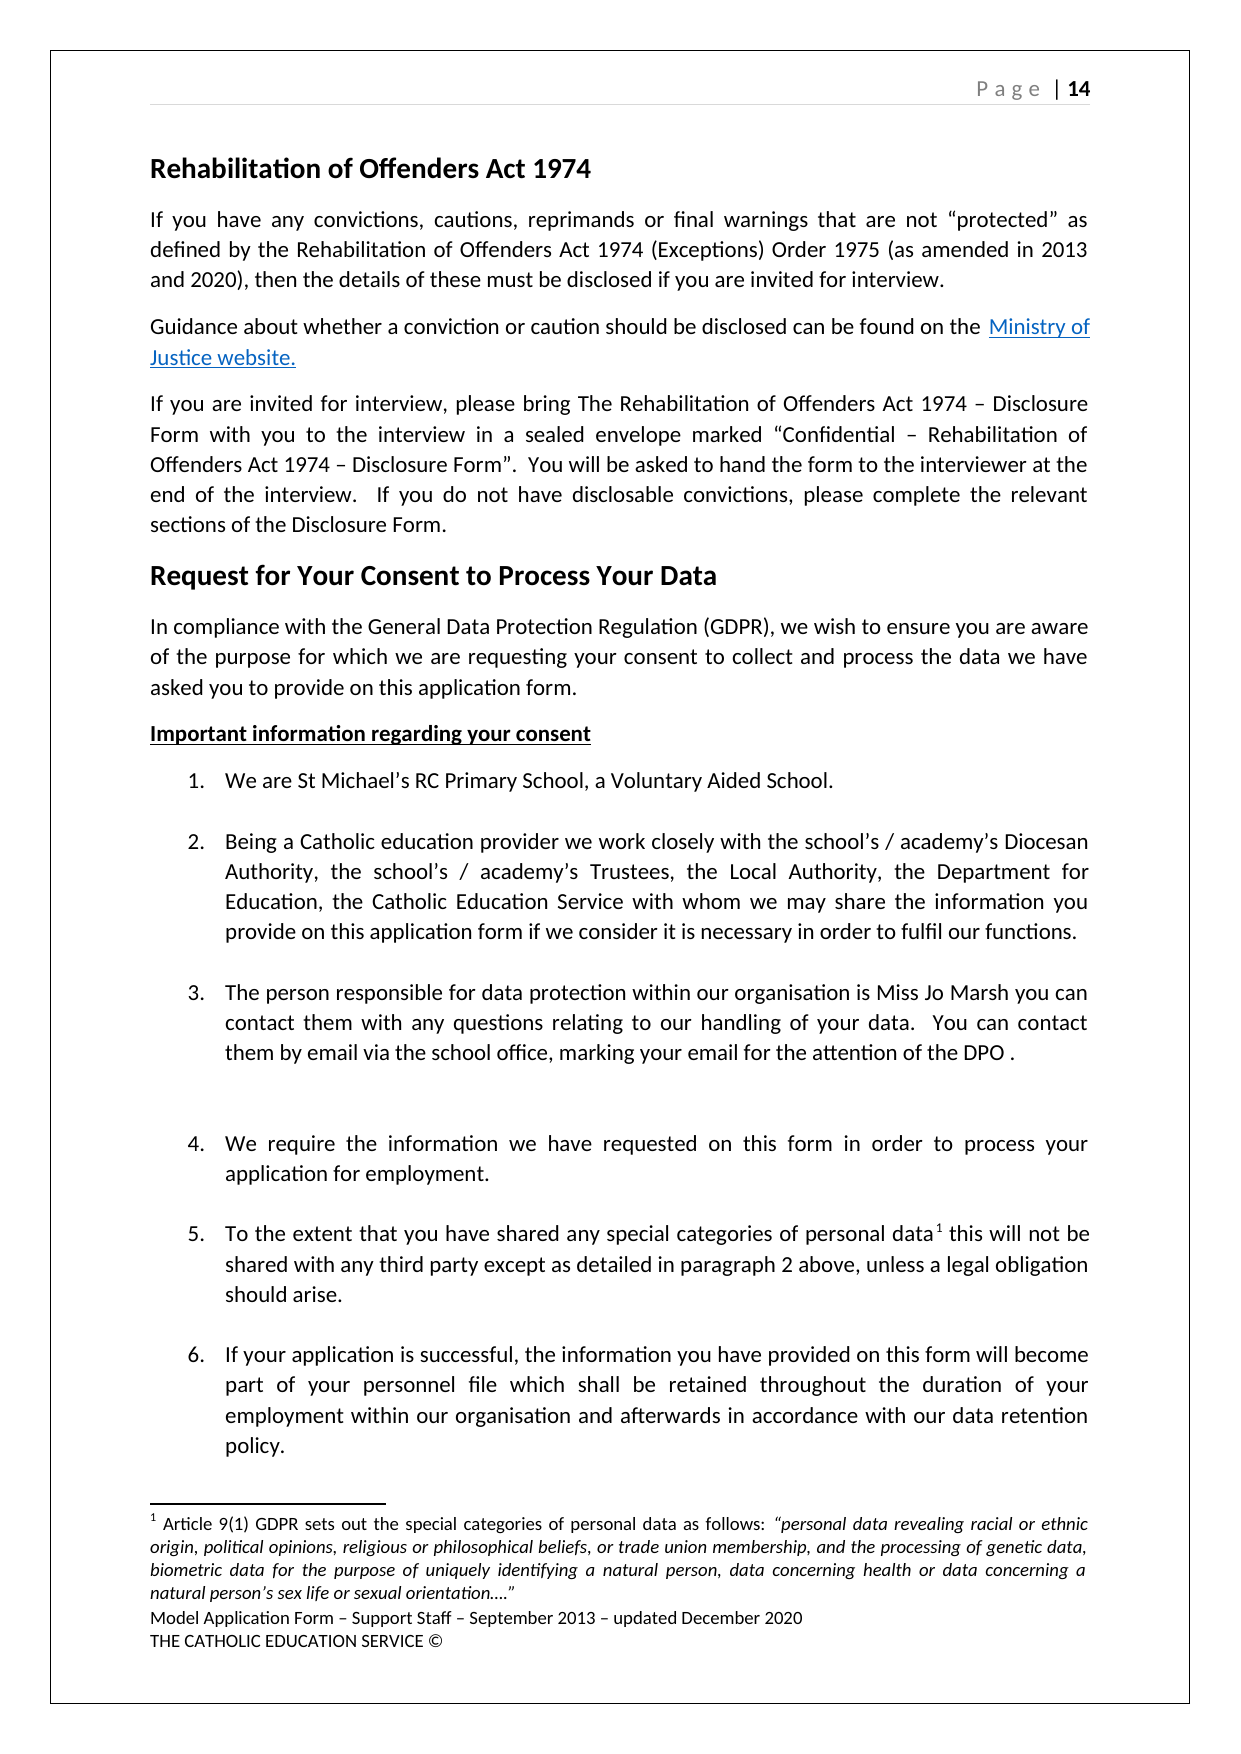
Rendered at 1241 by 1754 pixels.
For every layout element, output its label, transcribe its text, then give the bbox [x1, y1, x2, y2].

list The person responsible for data protection within our organisation is Miss Jo Marsh you can contact them with any questions relating to our handling of your data. You can contact them by email via the school office, marking your email for the attention of the DPO . [187, 978, 1090, 1066]
list If your application is successful, the information you have provided on this form will become part of your personnel file which shall be retained throughout the duration of your employment within our organisation and afterwards in accordance with our data retention policy. [187, 1340, 1090, 1459]
text Rehabilitation of Offenders Act 1974 [150, 150, 1090, 186]
text Guidance about whether a conviction or caution should be disclosed can be found on the Ministry of Justice website. [150, 312, 1090, 371]
list We require the information we have requested on this form in order to process your application for employment. [187, 1129, 1090, 1187]
text If you are invited for interview, please bring The Rehabilitation of Offenders Act 1974 – Disclosure Form with you to the interview in a sealed envelope marked “Confidential – Rehabilitation of Offenders Act 1974 – Disclosure Form”. You will be asked to hand the form to the interviewer at the end of the interview. If you do not have disclosable convictions, please complete the relevant sections of the Disclosure Form. [150, 389, 1090, 538]
text In compliance with the General Data Protection Regulation (GDPR), we wish to ensure you are aware of the purpose for which we are requesting your consent to collect and process the data we have asked you to provide on this application form. [150, 612, 1090, 701]
list To the extent that you have shared any special categories of personal data this will not be shared with any third party except as detailed in paragraph 2 above, unless a legal obligation should arise. [187, 1219, 1090, 1308]
text Important information regarding your consent [150, 719, 1090, 748]
text Request for Your Consent to Process Your Data [150, 557, 1090, 593]
list We are St Michael’s RC Primary School, a Voluntary Aided School. [187, 766, 1090, 794]
list Being a Catholic education provider we work closely with the school’s / academy’s Diocesan Authority, the school’s / academy’s Trustees, the Local Authority, the Department for Education, the Catholic Education Service with whom we may share the information you provide on this application form if we consider it is necessary in order to fulfil our functions. [187, 827, 1090, 946]
text If you have any convictions, cautions, reprimands or final warnings that are not “protected” as defined by the Rehabilitation of Offenders Act 1974 (Exceptions) Order 1975 (as amended in 2013 and 2020), then the details of these must be disclosed if you are invited for interview. [150, 205, 1090, 293]
